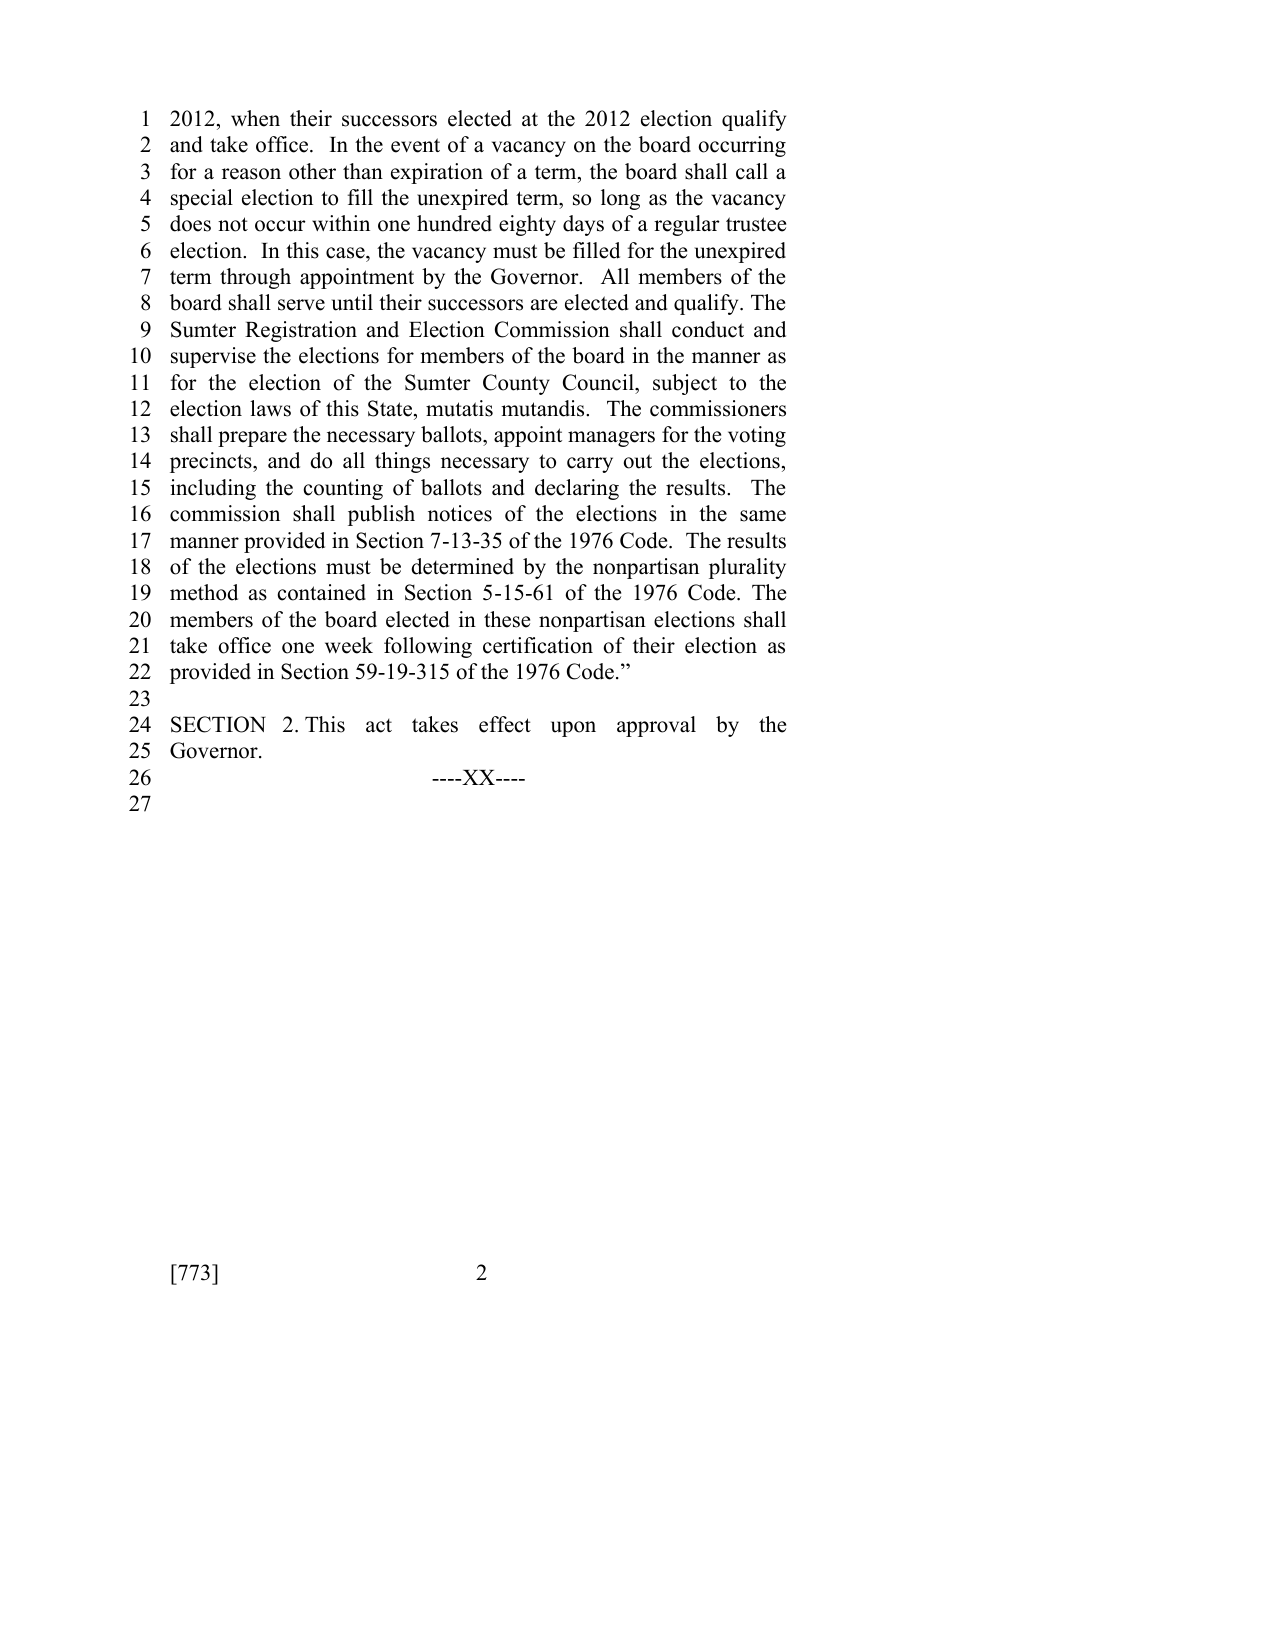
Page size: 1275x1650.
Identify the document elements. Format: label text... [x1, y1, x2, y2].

text SECTION 2. This act takes effect upon approval by the Governor. [169, 711, 787, 764]
text ----XX---- [169, 764, 787, 790]
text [169, 105, 787, 685]
